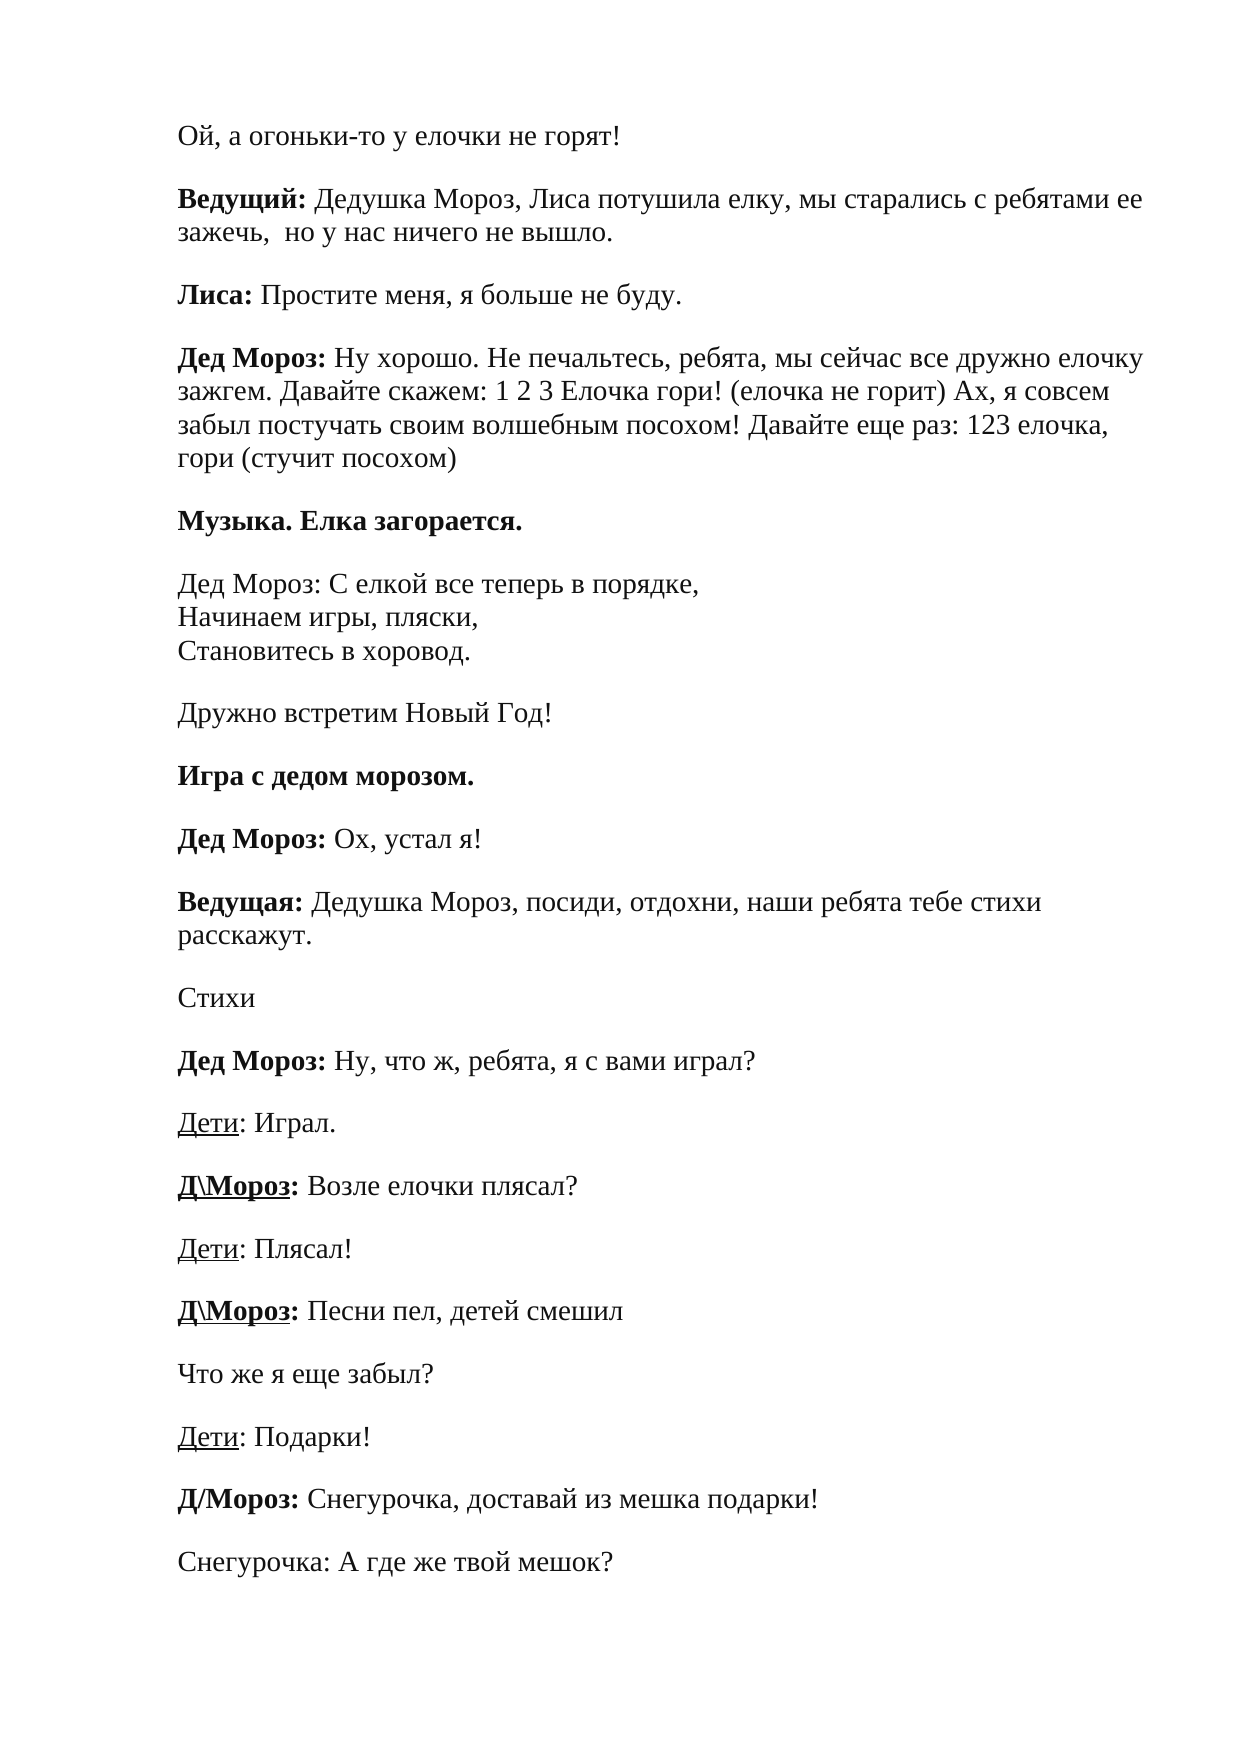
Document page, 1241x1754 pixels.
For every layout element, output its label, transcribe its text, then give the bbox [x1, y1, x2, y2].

text Дед Мороз: С елкой все теперь в порядке, [177, 566, 1152, 599]
text Становитесь в хоровод. [177, 633, 1152, 666]
text Ведущая: Дедушка Мороз, посиди, отдохни, наши ребята тебе стихи расскажут. [177, 884, 1152, 951]
text Д\Мороз: Песни пел, детей смешил [177, 1293, 1152, 1327]
text Дети: Плясал! [177, 1231, 1152, 1264]
text Начинаем игры, пляски, [177, 599, 1152, 633]
text Ведущий: Дедушка Мороз, Лиса потушила елку, мы старались с ребятами ее зажечь, но у нас ничего не вышло. [177, 181, 1152, 248]
text Ой, а огоньки-то у елочки не горят! [177, 118, 1152, 152]
text Д\Мороз: Возле елочки плясал? [177, 1168, 1152, 1202]
text Стихи [177, 980, 1152, 1013]
text Снегурочка: А где же твой мешок? [177, 1544, 1152, 1578]
text Дети: Играл. [177, 1105, 1152, 1139]
text Дед Мороз: Ну, что ж, ребята, я с вами играл? [177, 1043, 1152, 1076]
text Дружно встретим Новый Год! [177, 696, 1152, 729]
text Дед Мороз: Ох, устал я! [177, 821, 1152, 854]
text Д/Мороз: Снегурочка, доставай из мешка подарки! [177, 1482, 1152, 1515]
text Лиса: Простите меня, я больше не буду. [177, 277, 1152, 311]
text Дети: Подарки! [177, 1419, 1152, 1452]
text Дед Мороз: Ну хорошо. Не печальтесь, ребята, мы сейчас все дружно елочку зажгем. Давайте скажем: 1 2 3 Елочка гори! (елочка не горит) Ах, я совсем забыл постучать своим волшебным посохом! Давайте еще раз: 123 елочка, гори (стучит посохом) [177, 340, 1152, 474]
text Игра с дедом морозом. [177, 758, 1152, 792]
text Музыка. Елка загорается. [177, 503, 1152, 537]
text Что же я еще забыл? [177, 1356, 1152, 1390]
